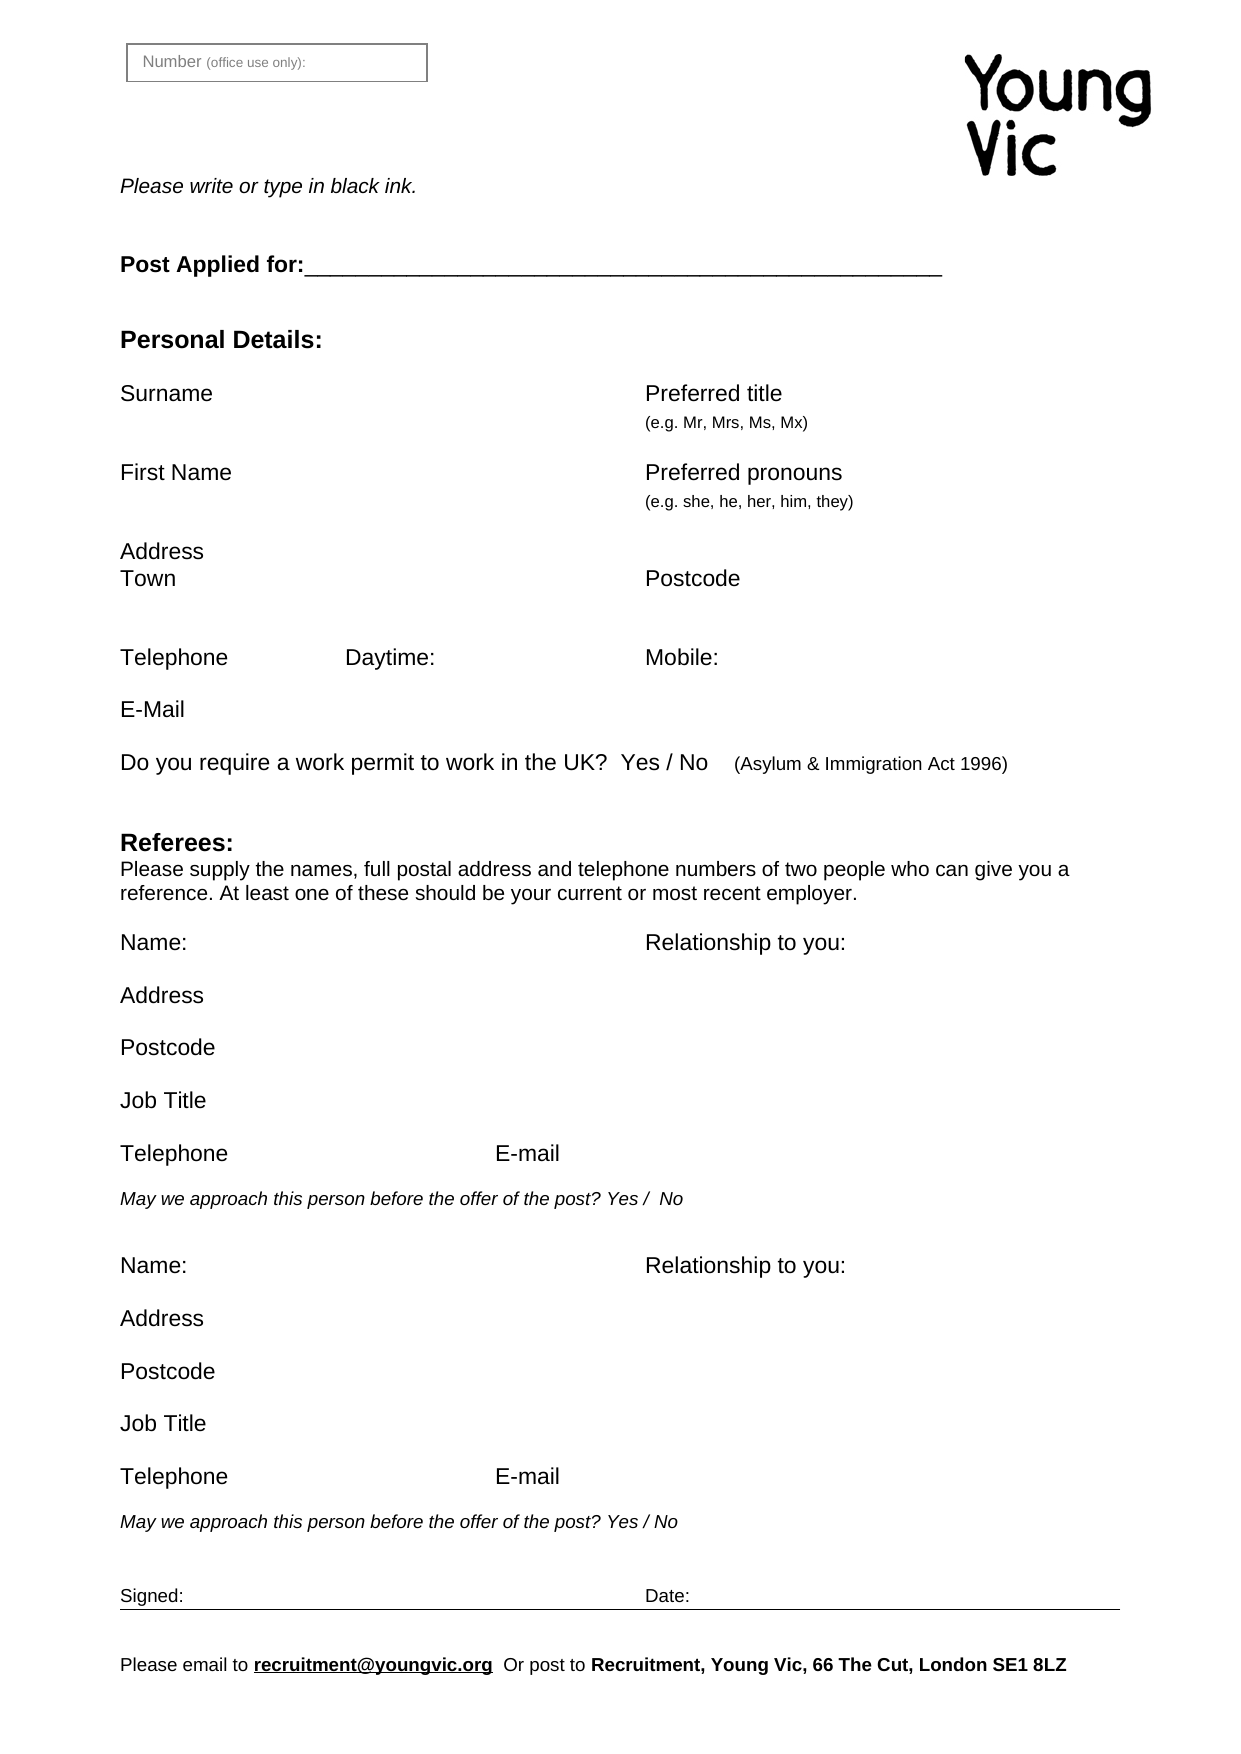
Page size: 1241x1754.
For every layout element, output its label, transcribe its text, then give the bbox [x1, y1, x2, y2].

text Signed: Date: [120, 1585, 1120, 1609]
text Referees: [120, 828, 1120, 857]
text Surname Preferred title (e.g. Mr, Mrs, Ms, Mx) [120, 380, 1120, 433]
text Postcode [120, 1358, 1120, 1384]
text Post Applied for:__________________________________________________ [120, 251, 1120, 299]
text May we approach this person before the offer of the post? Yes / No [120, 1511, 1120, 1559]
text Job Title [120, 1410, 1120, 1437]
text Postcode [120, 1034, 1120, 1061]
text Address [120, 982, 1120, 1008]
text First Name Preferred pronouns (e.g. she, he, her, him, they) [120, 459, 1120, 512]
text Telephone E-mail [120, 1463, 1120, 1489]
text Telephone E-mail [120, 1140, 1120, 1166]
text Name: Relationship to you: [120, 929, 1120, 955]
text Please write or type in black ink. [120, 174, 1120, 198]
text Address [120, 538, 1120, 565]
text E-Mail [120, 696, 1120, 723]
text Name: Relationship to you: [120, 1252, 1120, 1279]
text Please supply the names, full postal address and telephone numbers of two people who can give you a reference. At least one of these should be your current or most recent employer. [120, 857, 1120, 905]
text Job Title [120, 1087, 1120, 1113]
text May we approach this person before the offer of the post? Yes / No [120, 1188, 1120, 1209]
text Address [120, 1305, 1120, 1331]
text Telephone Daytime: : [120, 644, 1120, 670]
text Do you require a work permit to work in the ? Yes / No (Asylum & Immigration Act 1996) [120, 749, 1120, 776]
text Personal Details: [120, 325, 1120, 354]
text Town Postcode [120, 565, 1120, 591]
picture [964, 54, 1154, 176]
